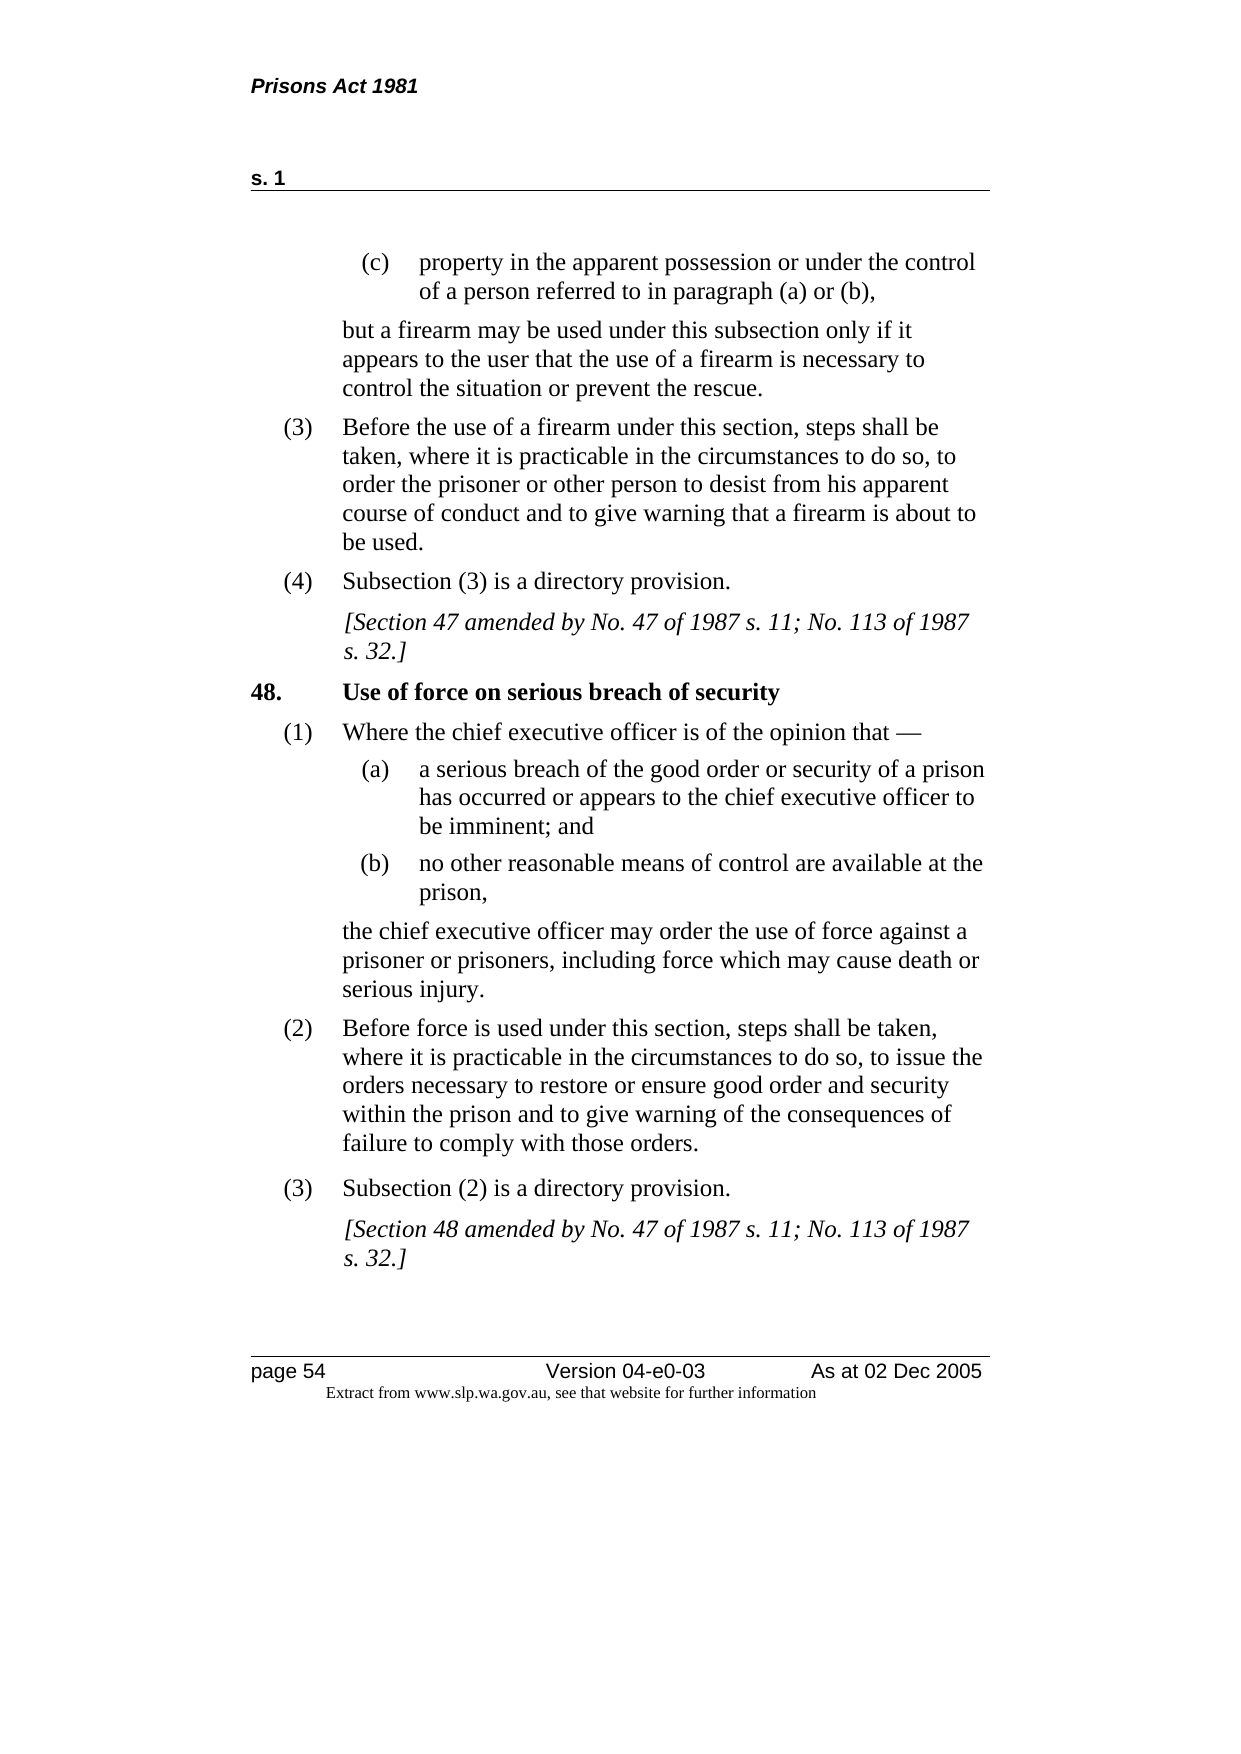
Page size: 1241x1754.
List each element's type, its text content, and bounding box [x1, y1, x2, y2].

text but a firearm may be used under this subsection only if it appears to the user that the use of a firearm is necessary to control the situation or prevent the rescue. [251, 315, 990, 402]
text the chief executive officer may order the use of force against a prisoner or prisoners, including force which may cause death or serious injury. [251, 916, 990, 1002]
text (2) Before force is used under this section, steps shall be taken, where it is practicable in the circumstances to do so, to issue the orders necessary to restore or ensure good order and security within the prison and to give warning of the consequences of failure to comply with those orders. [251, 1013, 990, 1157]
text (3) Subsection (2) is a directory provision. [251, 1173, 990, 1202]
text [Section 47 amended by No. 47 of 1987 s. 11; No. 113 of 1987 s. 32.] [251, 607, 990, 665]
text (4) Subsection (3) is a directory provision. [251, 566, 990, 595]
text [Section 48 amended by No. 47 of 1987 s. 11; No. 113 of 1987 s. 32.] [251, 1214, 990, 1272]
text (c) property in the apparent possession or under the control of a person referred to in paragraph (a) or (b), [251, 247, 990, 305]
subtitle 48. Use of force on serious breach of security [251, 677, 990, 706]
text (b) no other reasonable means of control are available at the prison, [251, 848, 990, 906]
text (1) Where the chief executive officer is of the opinion that — [251, 717, 990, 745]
text (3) Before the use of a firearm under this section, steps shall be taken, where it is practicable in the circumstances to do so, to order the prisoner or other person to desist from his apparent course of conduct and to give warning that a firearm is about to be used. [251, 412, 990, 556]
text (a) a serious breach of the good order or security of a prison has occurred or appears to the chief executive officer to be imminent; and [251, 754, 990, 840]
